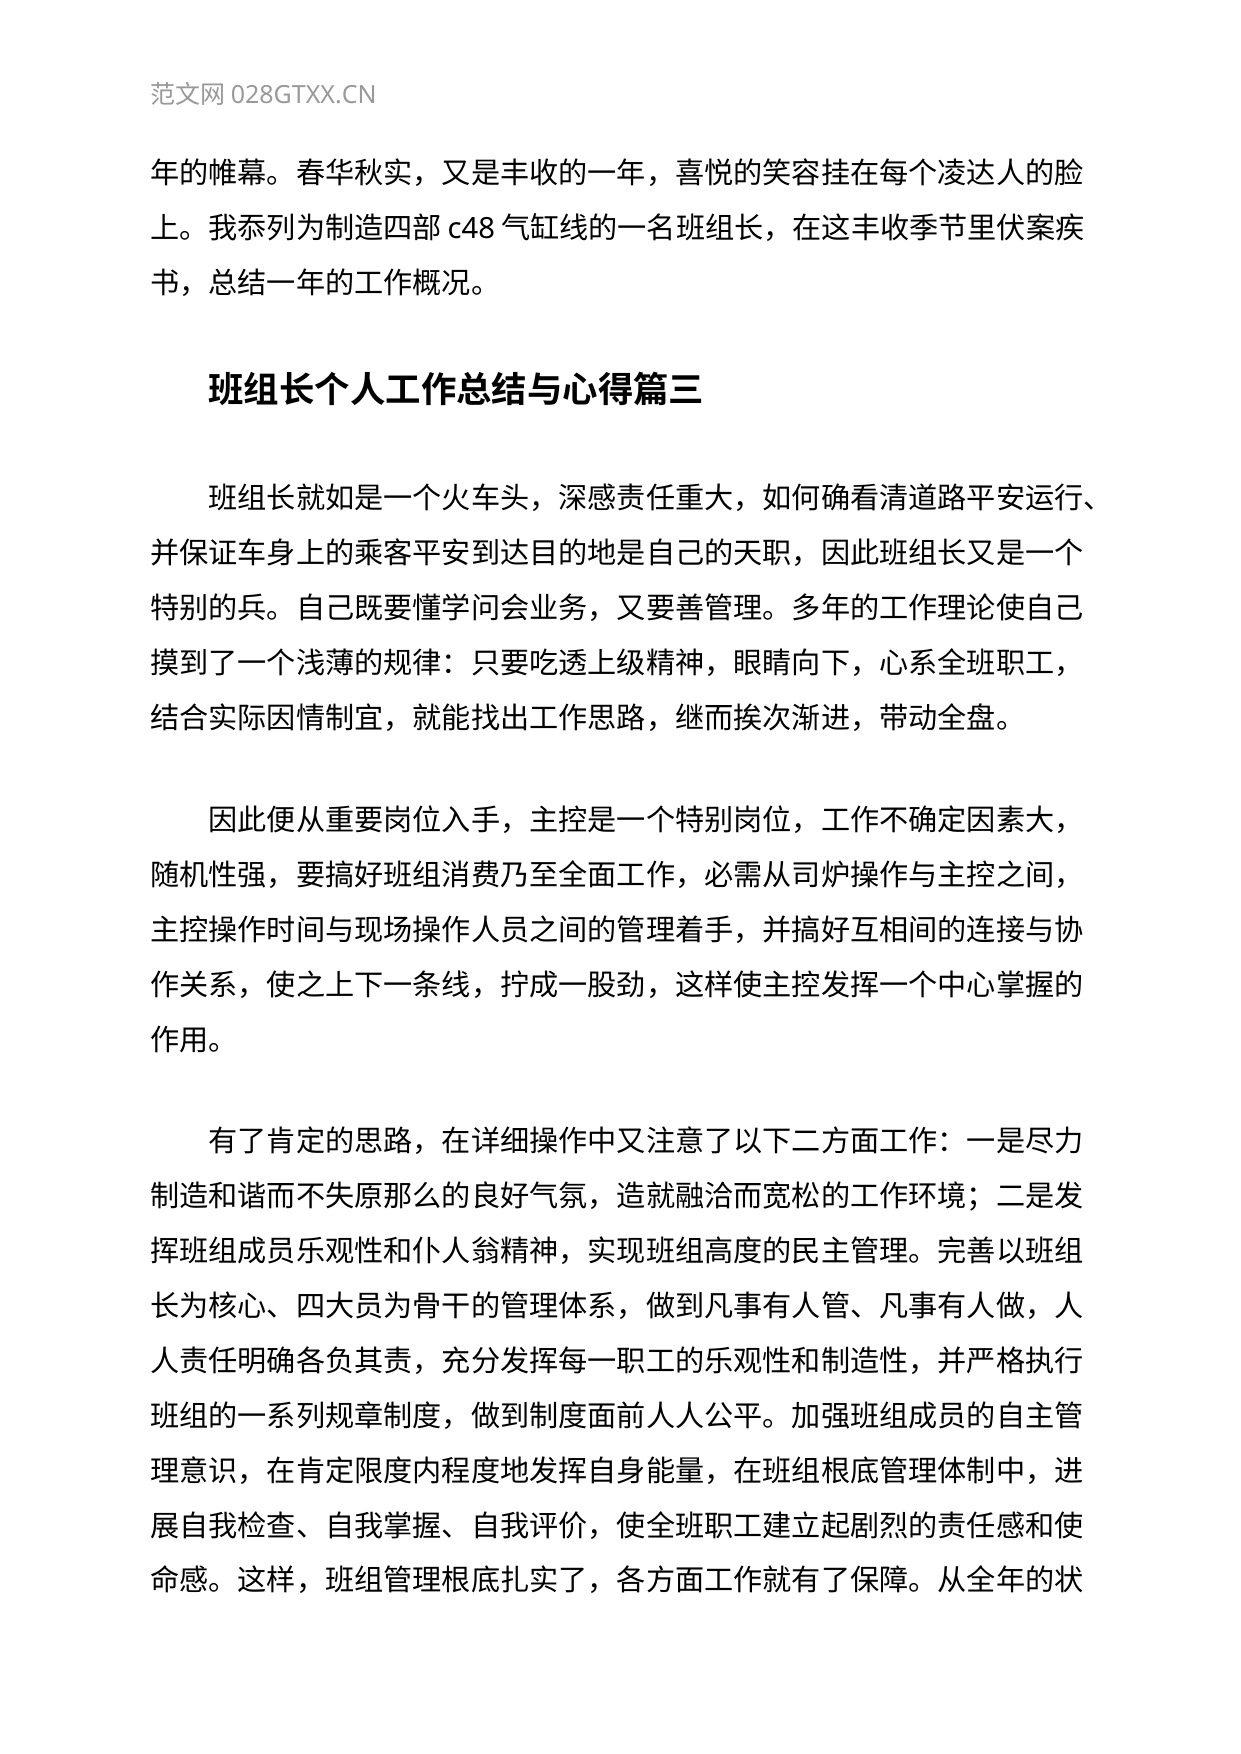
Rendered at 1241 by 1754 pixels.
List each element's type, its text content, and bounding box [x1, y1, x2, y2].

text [150, 150, 1090, 302]
text 班组长个人工作总结与心得篇三 [150, 362, 1090, 413]
text 因此便从重要岗位入手，主控是一个特别岗位，工作不确定因素大，随机性强，要搞好班组消费乃至全面工作，必需从司炉操作与主控之间，主控操作时间与现场操作人员之间的管理着手，并搞好互相间的连接与协作关系，使之上下一条线，拧成一股劲，这样使主控发挥一个中心掌握的作用。 [150, 796, 1090, 1058]
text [150, 1118, 1090, 1599]
text 班组长就如是一个火车头，深感责任重大，如何确看清道路平安运行、并保证车身上的乘客平安到达目的地是自己的天职，因此班组长又是一个特别的兵。自己既要懂学问会业务，又要善管理。多年的工作理论使自己摸到了一个浅薄的规律：只要吃透上级精神，眼睛向下，心系全班职工，结合实际因情制宜，就能找出工作思路，继而挨次渐进，带动全盘。 [150, 475, 1090, 737]
